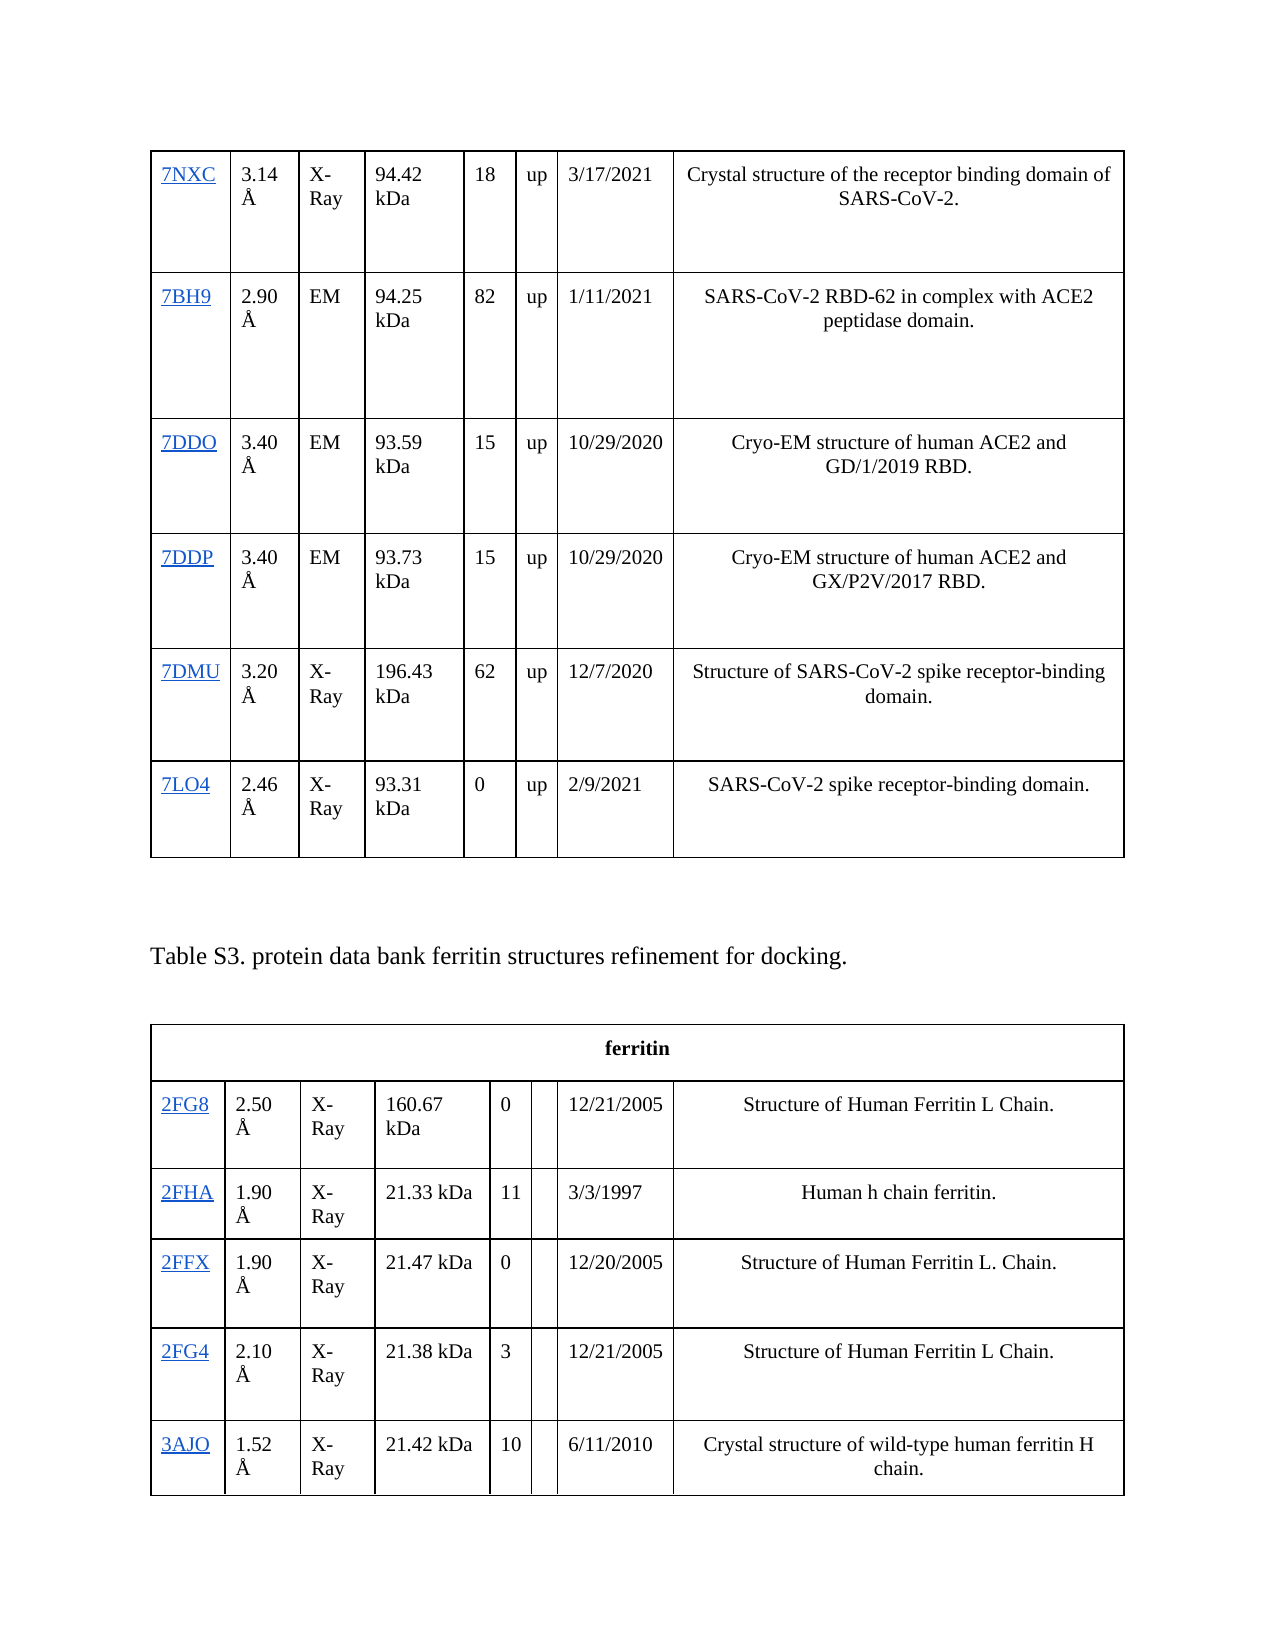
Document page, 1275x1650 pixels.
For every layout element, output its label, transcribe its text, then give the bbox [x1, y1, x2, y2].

table_cell up [517, 419, 557, 533]
table_cell 0 [465, 762, 515, 857]
table_cell 18 [465, 152, 515, 272]
table_cell 1.52 Å [226, 1421, 300, 1494]
table_cell 82 [465, 273, 515, 418]
table_cell up [517, 152, 557, 272]
table_cell 12/21/2005 [558, 1082, 673, 1168]
table_cell Structure of SARS-CoV-2 spike receptor-binding domain. [674, 649, 1123, 760]
table_cell 21.33 kDa [376, 1169, 489, 1238]
table_cell 7BH9 [152, 273, 230, 418]
table_cell Structure of Human Ferritin L. Chain. [674, 1240, 1123, 1327]
table_cell 6/11/2010 [558, 1421, 673, 1494]
table_cell [532, 1240, 557, 1327]
table_cell 3.40 Å [231, 534, 298, 647]
table_cell up [517, 534, 557, 647]
table_cell 21.47 kDa [376, 1240, 489, 1327]
table_cell 7DDP [152, 534, 230, 647]
table_cell 0 [491, 1082, 531, 1168]
table_cell 3/3/1997 [558, 1169, 673, 1238]
table_cell 93.59 kDa [366, 419, 463, 533]
table_cell 10 [491, 1421, 531, 1494]
table_cell [532, 1169, 557, 1238]
table_cell 12/21/2005 [558, 1329, 673, 1419]
table_cell 2FG4 [152, 1329, 224, 1419]
table_cell 1.90 Å [226, 1240, 300, 1327]
table_cell X-Ray [301, 1240, 374, 1327]
table_cell SARS-CoV-2 RBD-62 in complex with ACE2 peptidase domain. [674, 273, 1123, 418]
table_cell Human h chain ferritin. [674, 1169, 1123, 1238]
table_cell 7LO4 [152, 762, 230, 857]
table_cell 0 [491, 1240, 531, 1327]
table_cell Structure of Human Ferritin L Chain. [674, 1082, 1123, 1168]
table_cell [532, 1421, 557, 1494]
table_cell X-Ray [301, 1329, 374, 1419]
table_cell 94.25 kDa [366, 273, 463, 418]
table_cell 2FHA [152, 1169, 224, 1238]
table_cell [532, 1329, 557, 1419]
table_cell 2.90 Å [231, 273, 298, 418]
table_cell 3/17/2021 [558, 152, 673, 272]
table_cell 3 [491, 1329, 531, 1419]
table_cell 93.73 kDa [366, 534, 463, 647]
text Table S3. protein data bank ferritin structures refinement for docking. [150, 941, 1125, 970]
table_cell EM [300, 534, 364, 647]
table_cell 94.42 kDa [366, 152, 463, 272]
table_cell 10/29/2020 [558, 534, 673, 647]
table_cell 15 [465, 534, 515, 647]
table_cell SARS-CoV-2 spike receptor-binding domain. [674, 762, 1123, 857]
table_cell 2/9/2021 [558, 762, 673, 857]
table_cell up [517, 762, 557, 857]
table_cell 11 [491, 1169, 531, 1238]
table_cell 21.42 kDa [376, 1421, 489, 1494]
table_cell Cryo-EM structure of human ACE2 and GD/1/2019 RBD. [674, 419, 1123, 533]
table_cell [532, 1082, 557, 1168]
table_cell 2FG8 [152, 1082, 224, 1168]
table_cell 2.50 Å [226, 1082, 300, 1168]
table_cell up [517, 649, 557, 760]
table_cell 12/20/2005 [558, 1240, 673, 1327]
table_cell X-Ray [301, 1169, 374, 1238]
table_cell 3.14 Å [231, 152, 298, 272]
table_cell 1/11/2021 [558, 273, 673, 418]
table_cell Cryo-EM structure of human ACE2 and GX/P2V/2017 RBD. [674, 534, 1123, 647]
table_cell 1.90 Å [226, 1169, 300, 1238]
table_cell X-Ray [300, 152, 364, 272]
table_cell 2FFX [152, 1240, 224, 1327]
table_cell 3.20 Å [231, 649, 298, 760]
table_cell 15 [465, 419, 515, 533]
table_cell 7NXC [152, 152, 230, 272]
table_cell X-Ray [300, 649, 364, 760]
table_cell up [517, 273, 557, 418]
table_cell 21.38 kDa [376, 1329, 489, 1419]
table_cell Crystal structure of the receptor binding domain of SARS-CoV-2. [674, 152, 1123, 272]
table_cell X-Ray [300, 762, 364, 857]
table_header ferritin [152, 1025, 1123, 1080]
table_cell 7DMU [152, 649, 230, 760]
table_cell 3AJO [152, 1421, 224, 1494]
table_cell Crystal structure of wild-type human ferritin H chain. [674, 1421, 1123, 1494]
table_cell EM [300, 419, 364, 533]
table_cell 2.46 Å [231, 762, 298, 857]
table_cell Structure of Human Ferritin L Chain. [674, 1329, 1123, 1419]
table_cell 196.43 kDa [366, 649, 463, 760]
table_cell 12/7/2020 [558, 649, 673, 760]
table_cell 10/29/2020 [558, 419, 673, 533]
table_cell 3.40 Å [231, 419, 298, 533]
table_cell 93.31 kDa [366, 762, 463, 857]
table_cell X-Ray [301, 1082, 374, 1168]
table_cell EM [300, 273, 364, 418]
table_cell 62 [465, 649, 515, 760]
table_cell 160.67 kDa [376, 1082, 489, 1168]
table_cell 2.10 Å [226, 1329, 300, 1419]
table_cell 7DDO [152, 419, 230, 533]
table_cell X-Ray [301, 1421, 374, 1494]
